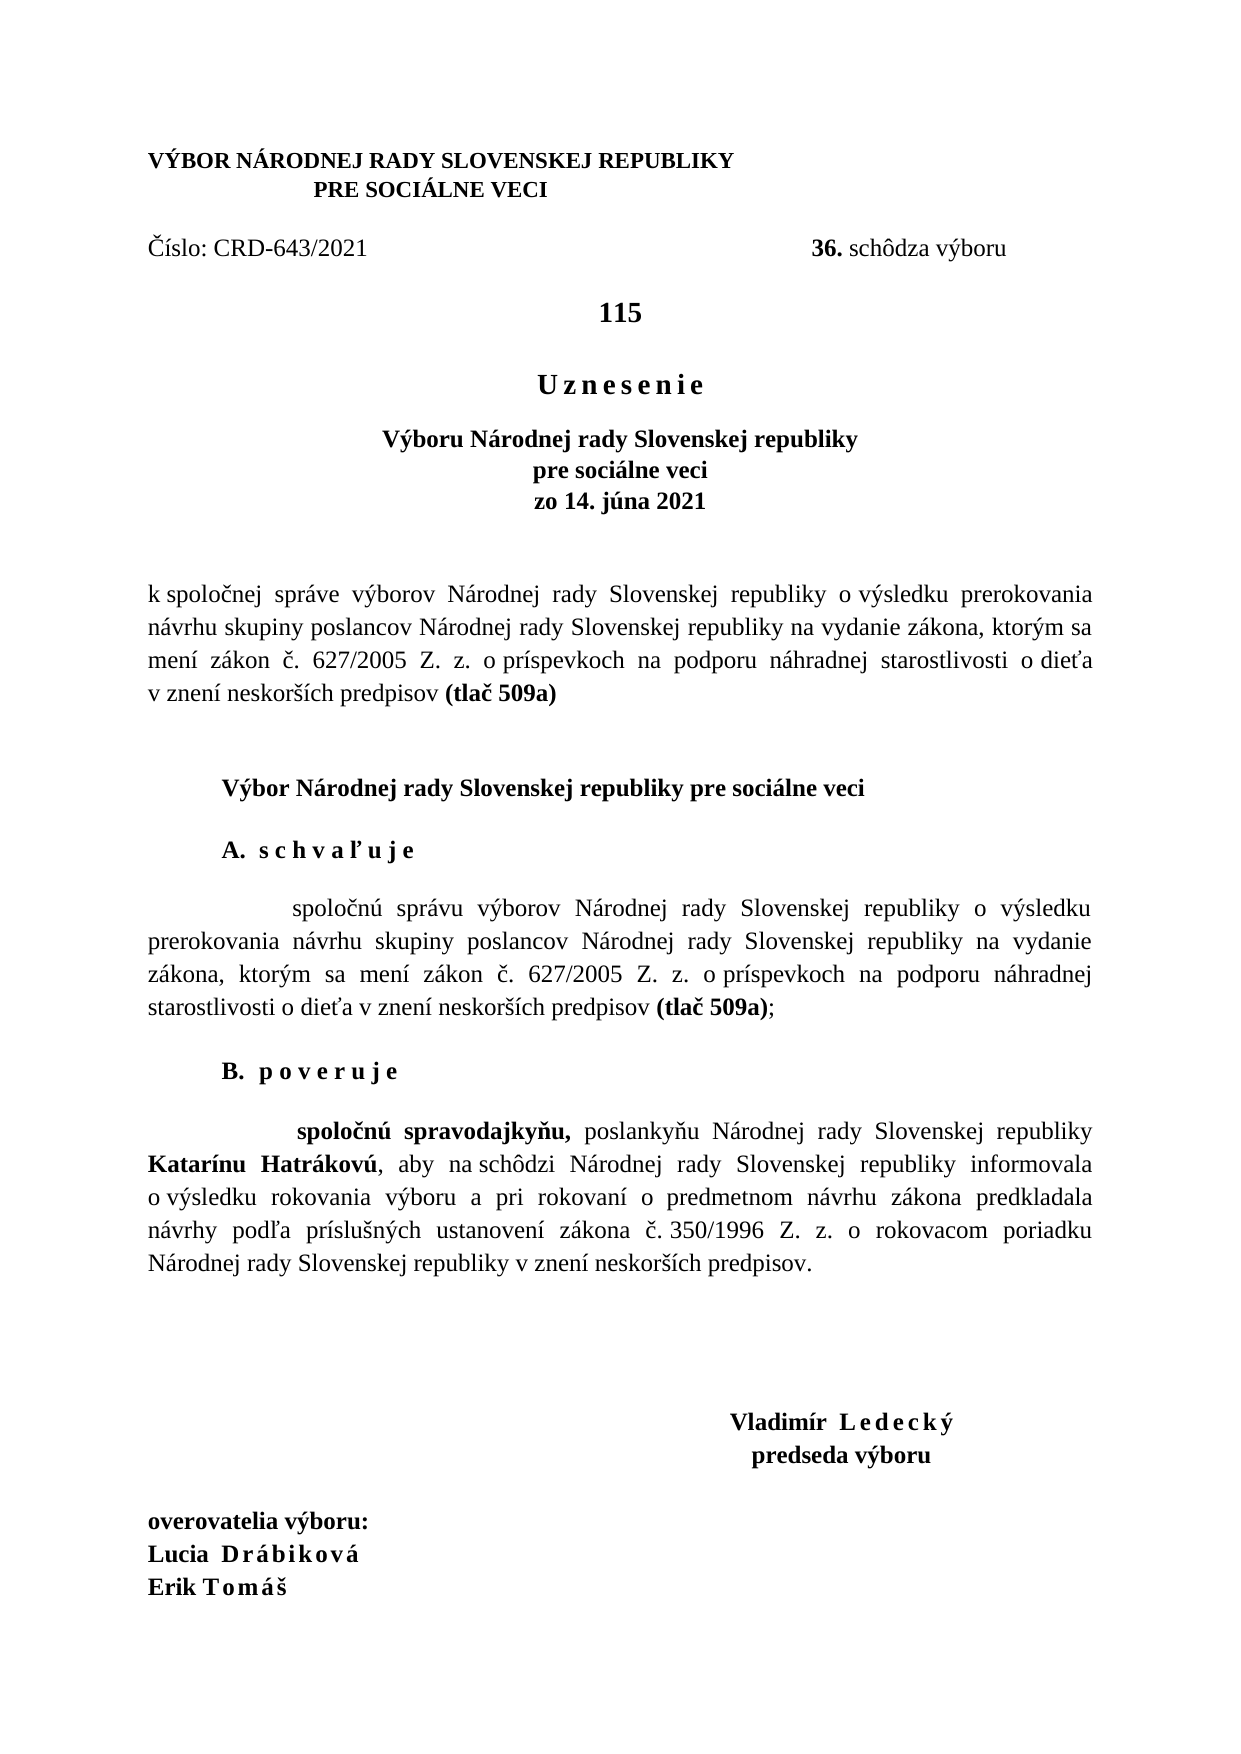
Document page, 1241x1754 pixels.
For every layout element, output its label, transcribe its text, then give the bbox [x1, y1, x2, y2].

text pre sociálne veci [148, 455, 1093, 484]
subtitle s c h v a ľ u j e [221, 836, 1093, 864]
text predseda výboru [590, 1440, 1093, 1469]
text k spoločnej správe výborov Národnej rady Slovenskej republiky o výsledku prerokovania návrhu skupiny poslancov Národnej rady Slovenskej republiky na vydanie zákona, ktorým sa mení zákon č. 627/2005 Z. z. o príspevkoch na podporu náhradnej starostlivosti o dieťa v znení neskorších predpisov (tlač 509a) [148, 579, 1093, 707]
text Číslo: CRD-643/2021 36. schôdza výboru [148, 233, 1093, 262]
text Uznesenie [148, 367, 1093, 401]
text Výbor Národnej rady Slovenskej republiky pre sociálne veci [221, 773, 1093, 802]
text zo 14. júna 2021 [148, 486, 1093, 515]
text Výbor Národnej rady Slovenskej republiky [148, 148, 1093, 174]
list p o v e r u j e [221, 1056, 1093, 1085]
text Vladimír Ledecký [590, 1407, 1093, 1436]
text Lucia Drábiková [148, 1539, 1093, 1568]
text Erik Tomáš [148, 1572, 1093, 1601]
text 115 [148, 295, 1093, 328]
text pre sociálne veci [148, 176, 1093, 202]
text spoločnú správu výborov Národnej rady Slovenskej republiky o výsledku prerokovania návrhu skupiny poslancov Národnej rady Slovenskej republiky na vydanie zákona, ktorým sa mení zákon č. 627/2005 Z. z. o príspevkoch na podporu náhradnej starostlivosti o dieťa v znení neskorších predpisov (tlač 509a); [148, 893, 1093, 1021]
text Výboru Národnej rady Slovenskej republiky [148, 424, 1093, 453]
text overovatelia výboru: [148, 1506, 1093, 1535]
text spoločnú spravodajkyňu, poslankyňu Národnej rady Slovenskej republiky Katarínu Hatrákovú, aby na schôdzi Národnej rady Slovenskej republiky informovala o výsledku rokovania výboru a pri rokovaní o predmetnom návrhu zákona predkladala návrhy podľa príslušných ustanovení zákona č. 350/1996 Z. z. o rokovacom poriadku Národnej rady Slovenskej republiky v znení neskorších predpisov. [148, 1116, 1093, 1277]
